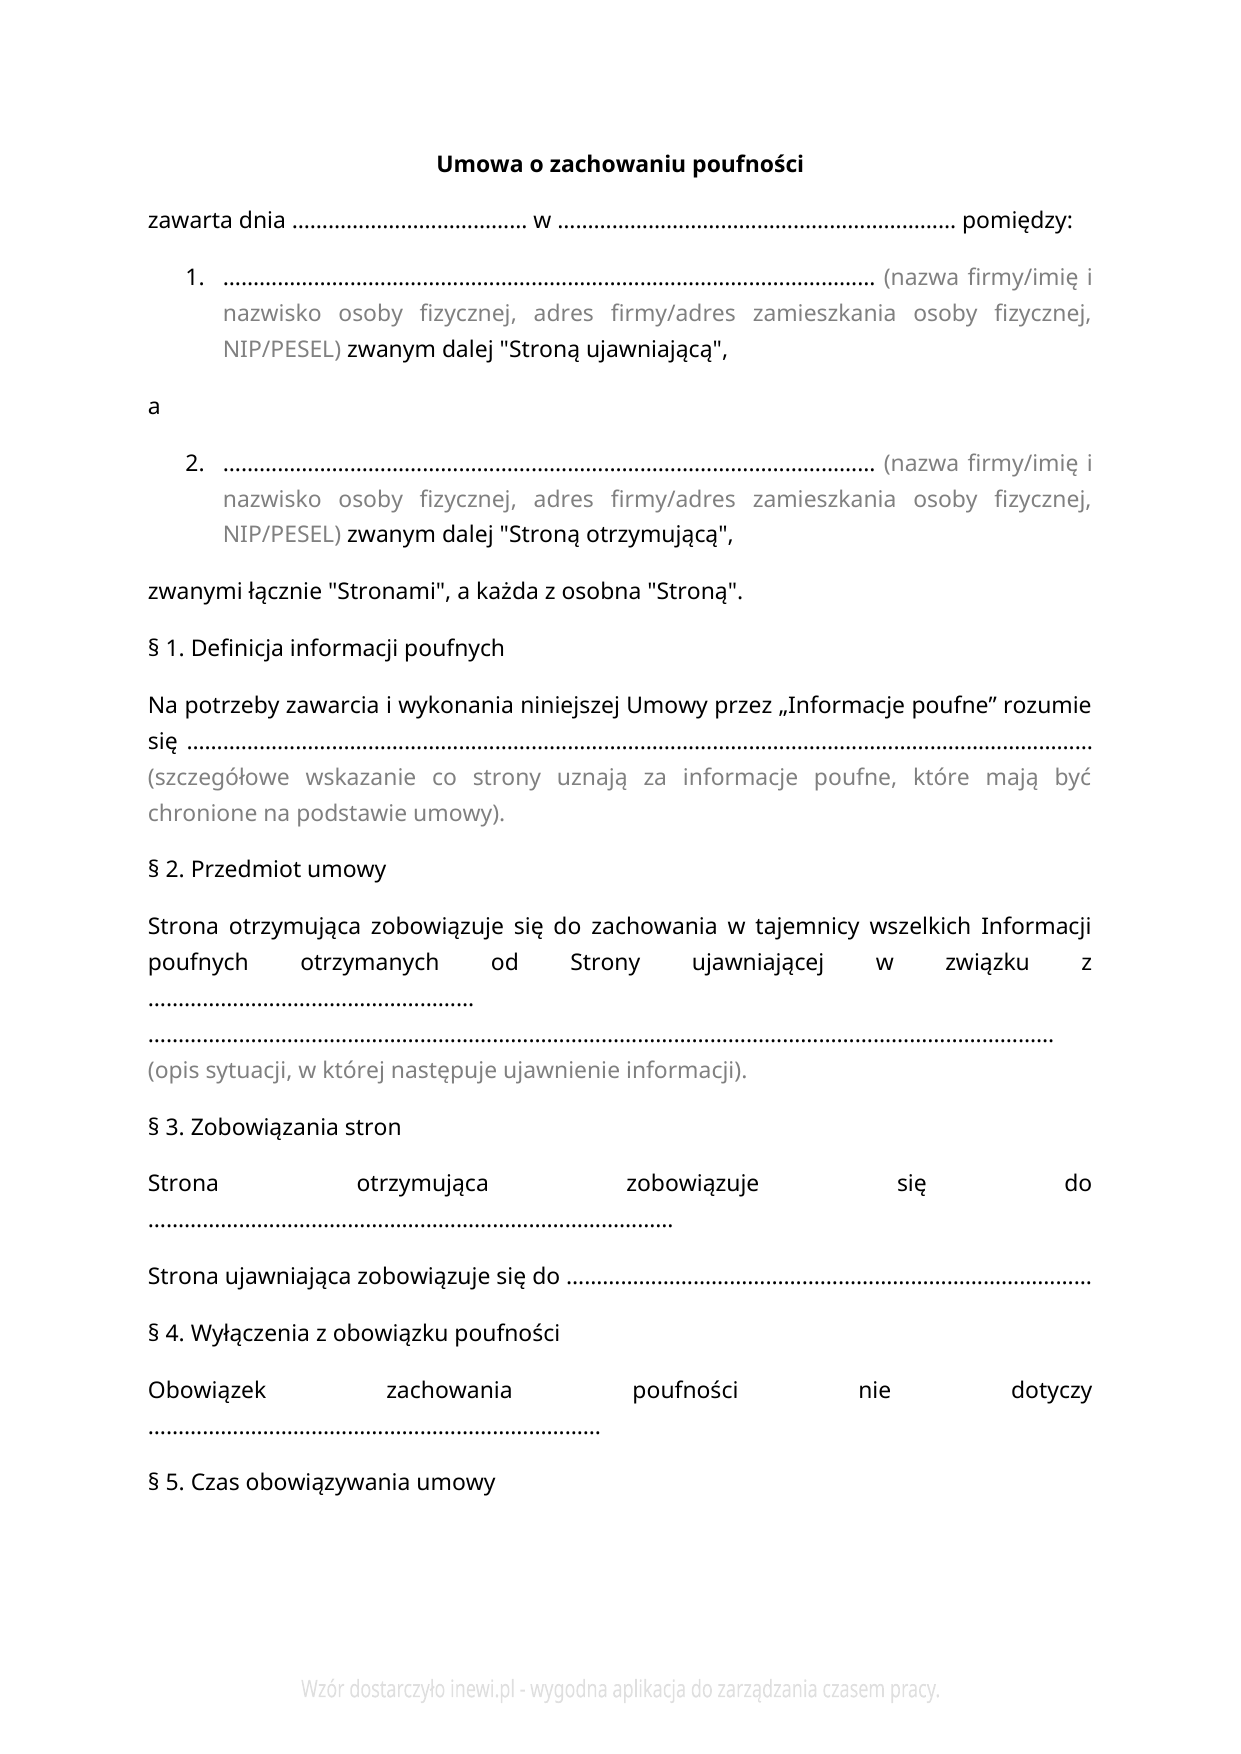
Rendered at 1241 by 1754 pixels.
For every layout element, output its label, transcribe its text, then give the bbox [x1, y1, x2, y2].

list ……………………………………………………………………………………………… (nazwa firmy/imię i nazwisko osoby fizycznej, adres firmy/adres zamieszkania osoby fizycznej, NIP/PESEL) zwanym dalej "Stroną ujawniającą", [185, 261, 1093, 364]
text Obowiązek zachowania poufności nie dotyczy ………………………………………………………………… [148, 1374, 1093, 1441]
text zawarta dnia ………………………………… w ………………………………………………………… pomiędzy: [148, 204, 1093, 236]
text Strona ujawniająca zobowiązuje się do …………………………………………………………………………… [148, 1260, 1093, 1291]
text § 1. Definicja informacji poufnych [148, 632, 1093, 663]
text Strona otrzymująca zobowiązuje się do zachowania w tajemnicy wszelkich Informacji poufnych otrzymanych od Strony ujawniającej w związku z ……………………………………………… …………………………………………………………………………………………………………………………………… (opis sytuacji, w której następuje ujawnienie informacji). [148, 910, 1093, 1085]
text § 2. Przedmiot umowy [148, 853, 1093, 884]
text Umowa o zachowaniu poufności [148, 148, 1093, 179]
text Strona otrzymująca zobowiązuje się do …………………………………………………………………………… [148, 1167, 1093, 1234]
text zwanymi łącznie "Stronami", a każda z osobna "Stroną". [148, 575, 1093, 606]
text § 4. Wyłączenia z obowiązku poufności [148, 1317, 1093, 1348]
text § 3. Zobowiązania stron [148, 1111, 1093, 1142]
text § 5. Czas obowiązywania umowy [148, 1466, 1093, 1498]
text Na potrzeby zawarcia i wykonania niniejszej Umowy przez „Informacje poufne” rozumie się …………………………………………………………………………………………………………………………………… (szczegółowe wskazanie co strony uznają za informacje poufne, które mają być chronione na podstawie umowy). [148, 689, 1093, 828]
list ……………………………………………………………………………………………… (nazwa firmy/imię i nazwisko osoby fizycznej, adres firmy/adres zamieszkania osoby fizycznej, NIP/PESEL) zwanym dalej "Stroną otrzymującą", [185, 447, 1093, 550]
text a [148, 390, 1093, 421]
